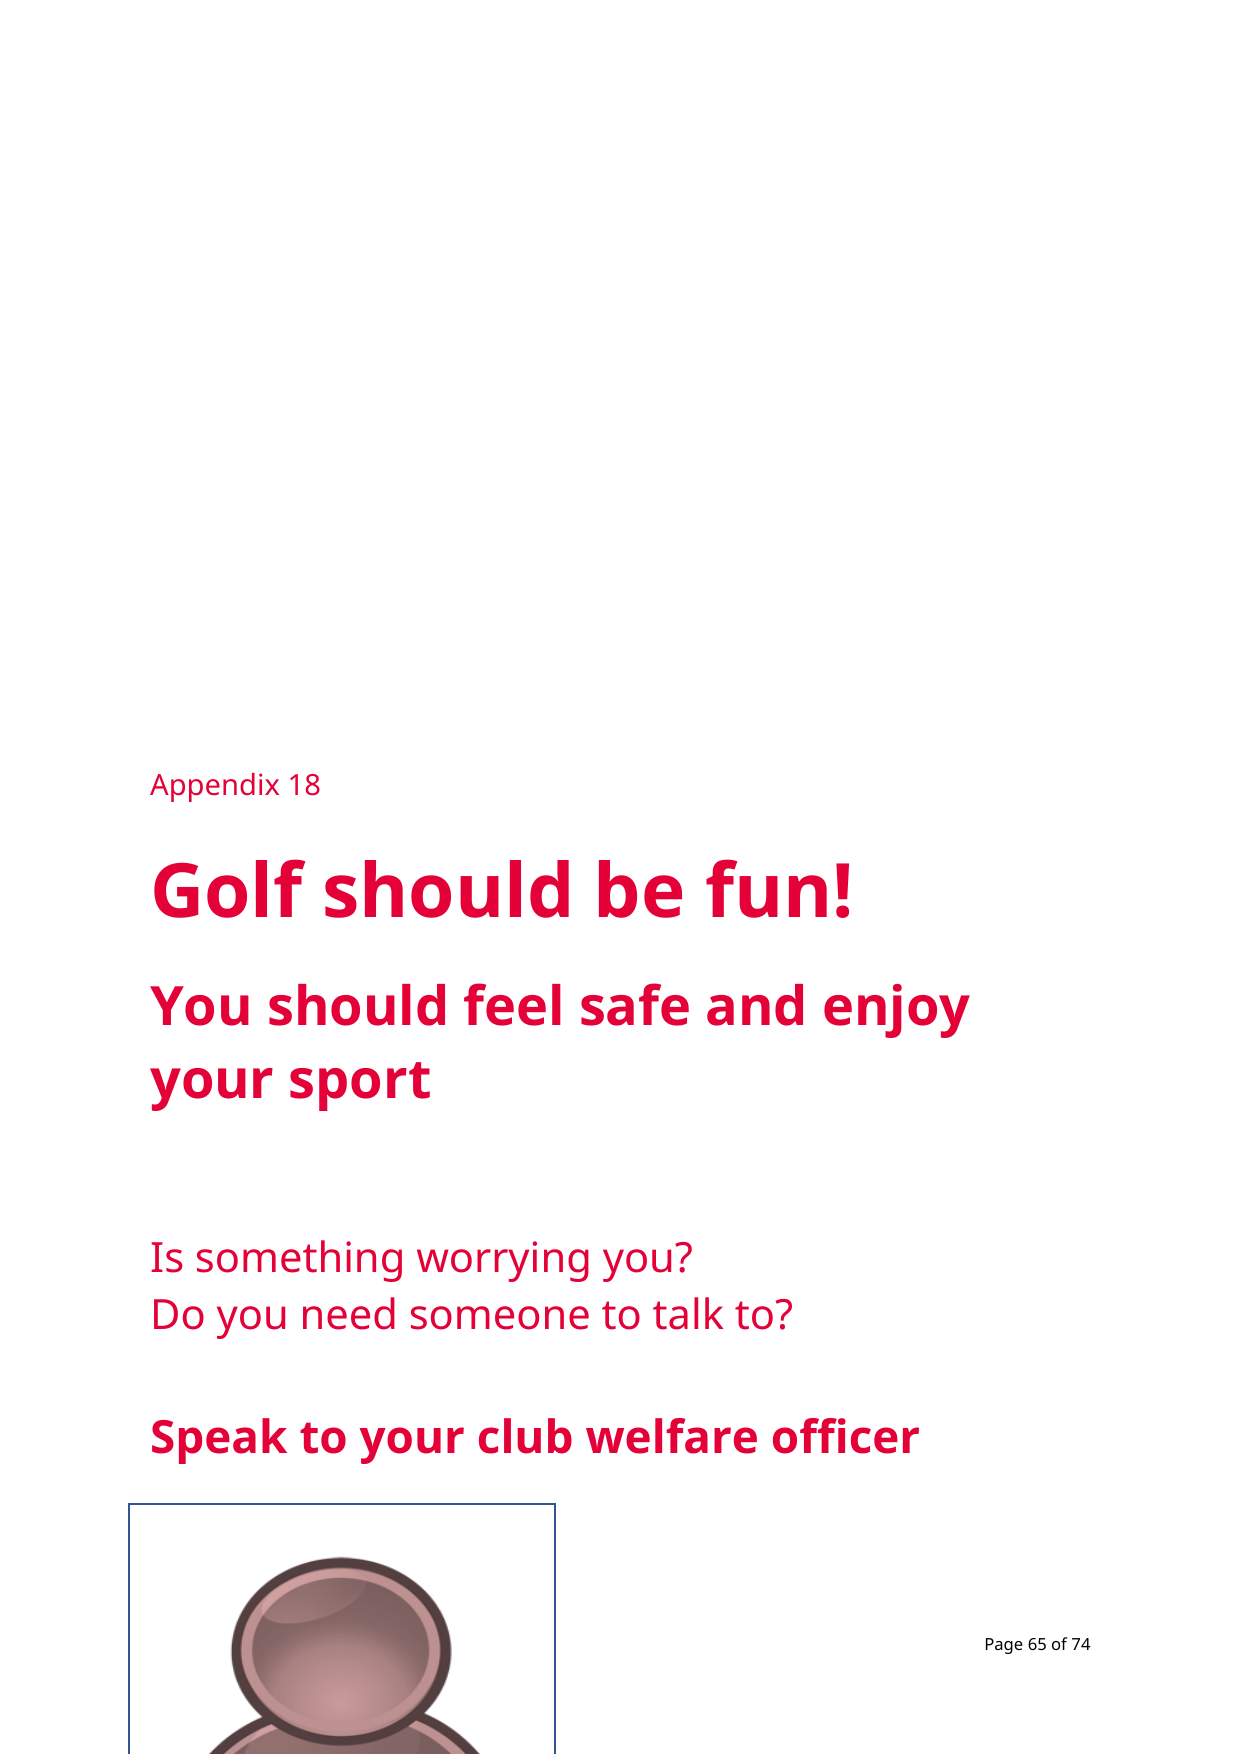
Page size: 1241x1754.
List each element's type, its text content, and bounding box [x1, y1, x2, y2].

text Speak to your club welfare officer [150, 1404, 1090, 1467]
text Appendix 18 [150, 764, 1090, 804]
text You should feel safe and enjoy your sport [150, 967, 1090, 1115]
text Do you need someone to talk to? [150, 1285, 1090, 1342]
text Golf should be fun! [150, 837, 1090, 967]
text Is something worrying you? [150, 1228, 1090, 1285]
